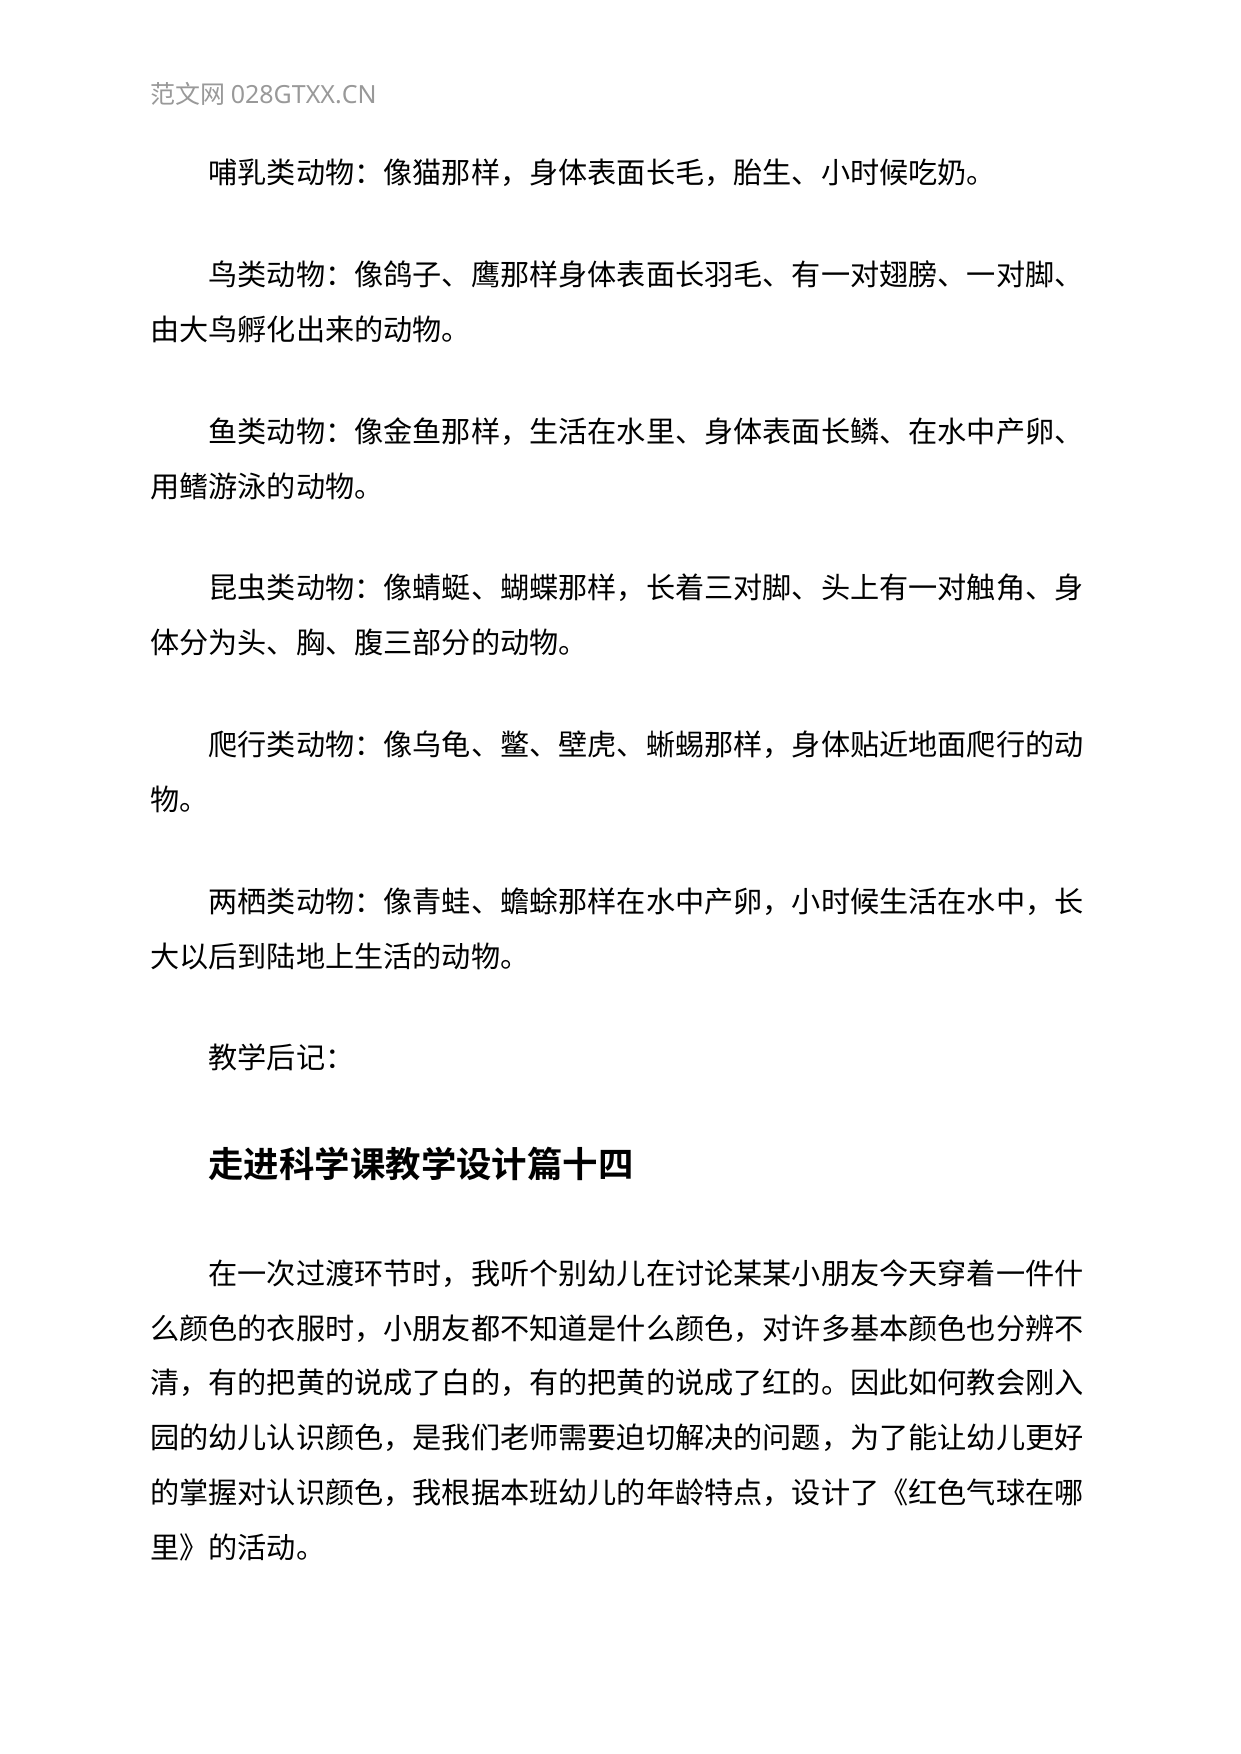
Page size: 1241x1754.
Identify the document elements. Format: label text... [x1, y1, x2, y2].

text 教学后记： [150, 1035, 1090, 1077]
text 鱼类动物：像金鱼那样，生活在水里、身体表面长鳞、在水中产卵、用鳍游泳的动物。 [150, 408, 1090, 506]
text 在一次过渡环节时，我听个别幼儿在讨论某某小朋友今天穿着一件什么颜色的衣服时，小朋友都不知道是什么颜色，对许多基本颜色也分辨不清，有的把黄的说成了白的，有的把黄的说成了红的。因此如何教会刚入园的幼儿认识颜色，是我们老师需要迫切解决的问题，为了能让幼儿更好的掌握对认识颜色，我根据本班幼儿的年龄特点，设计了《红色气球在哪里》的活动。 [150, 1250, 1090, 1567]
text 走进科学课教学设计篇十四 [150, 1137, 1090, 1188]
text 昆虫类动物：像蜻蜓、蝴蝶那样，长着三对脚、头上有一对触角、身体分为头、胸、腹三部分的动物。 [150, 565, 1090, 662]
text 爬行类动物：像乌龟、鳖、壁虎、蜥蜴那样，身体贴近地面爬行的动物。 [150, 722, 1090, 819]
text 两栖类动物：像青蛙、蟾蜍那样在水中产卵，小时候生活在水中，长大以后到陆地上生活的动物。 [150, 878, 1090, 976]
text 哺乳类动物：像猫那样，身体表面长毛，胎生、小时候吃奶。 [150, 150, 1090, 192]
text 鸟类动物：像鸽子、鹰那样身体表面长羽毛、有一对翅膀、一对脚、由大鸟孵化出来的动物。 [150, 252, 1090, 349]
